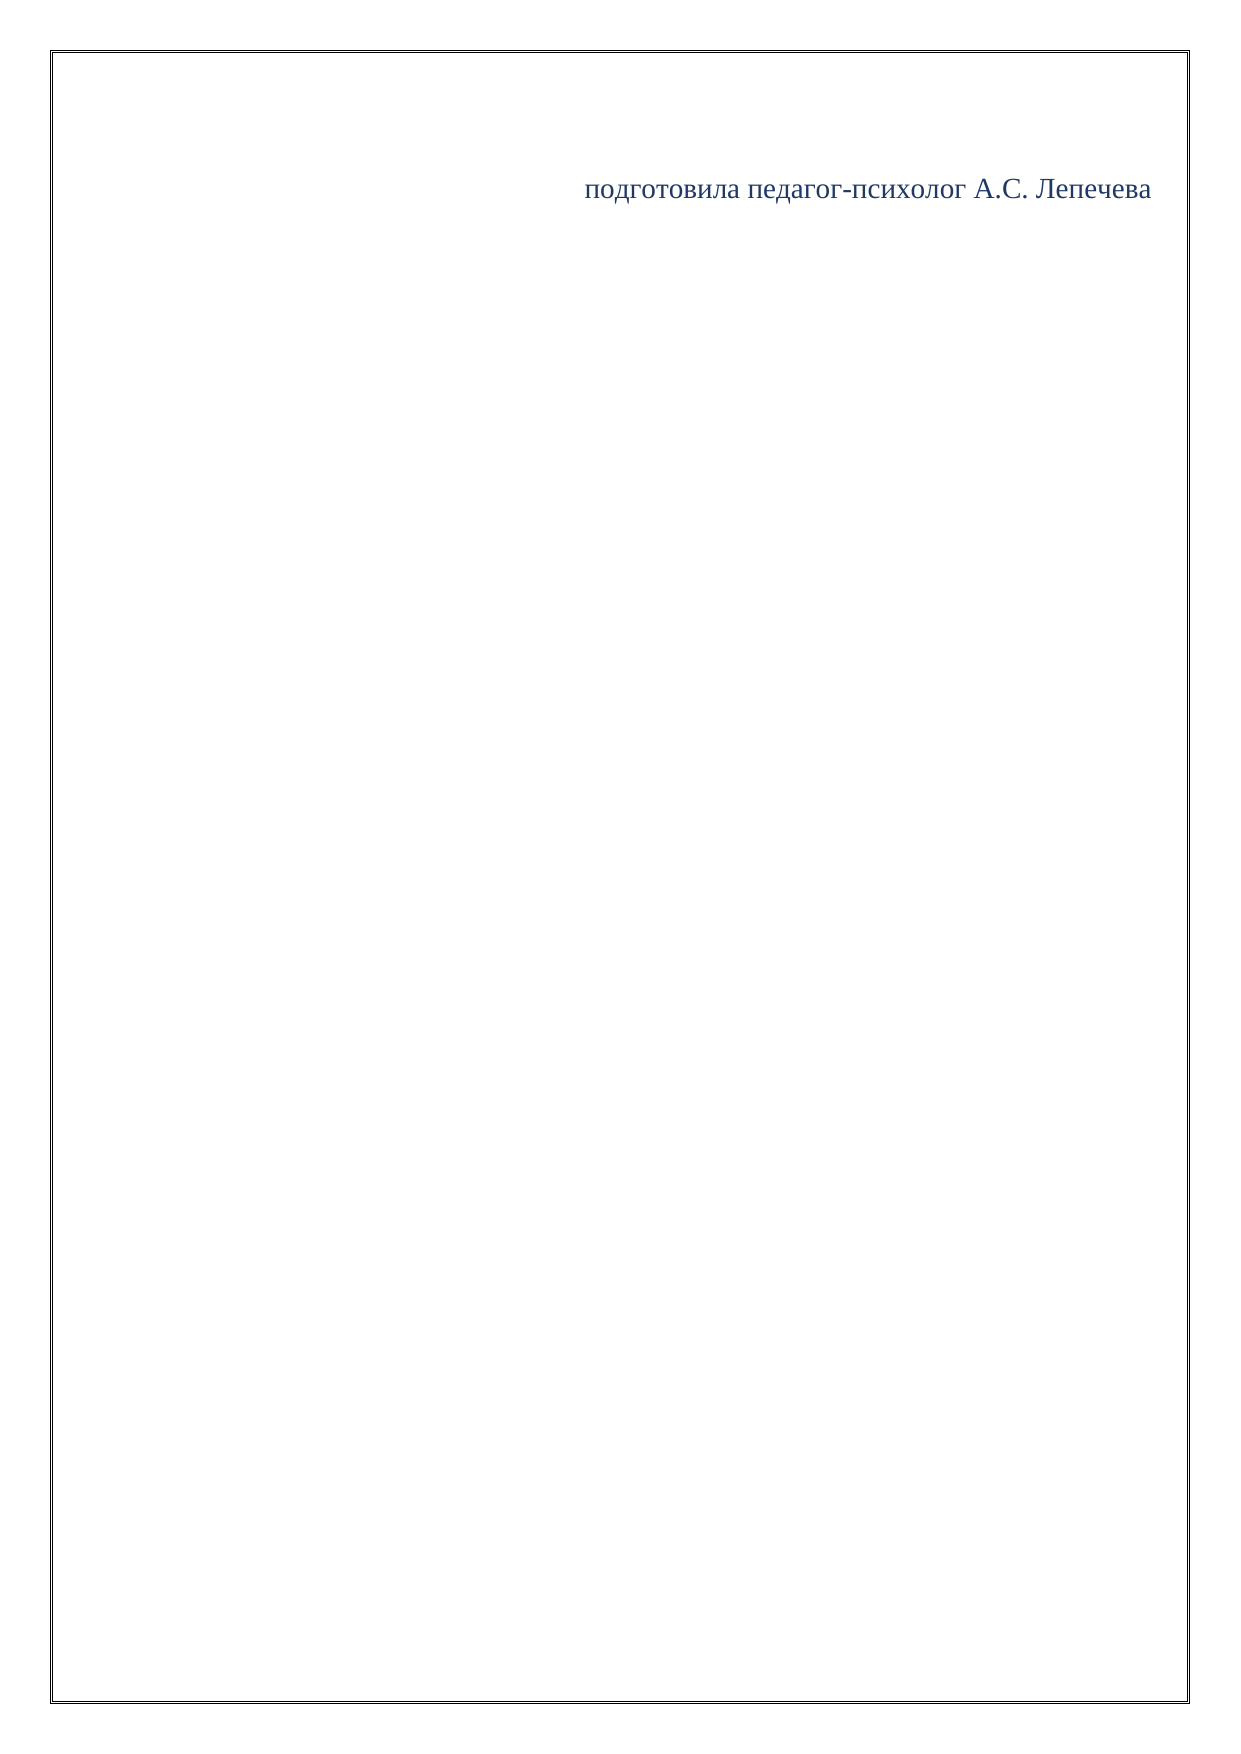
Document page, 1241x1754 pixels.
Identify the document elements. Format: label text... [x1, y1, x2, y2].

text подготовила педагог-психолог А.С. Лепечева [103, 171, 1152, 204]
